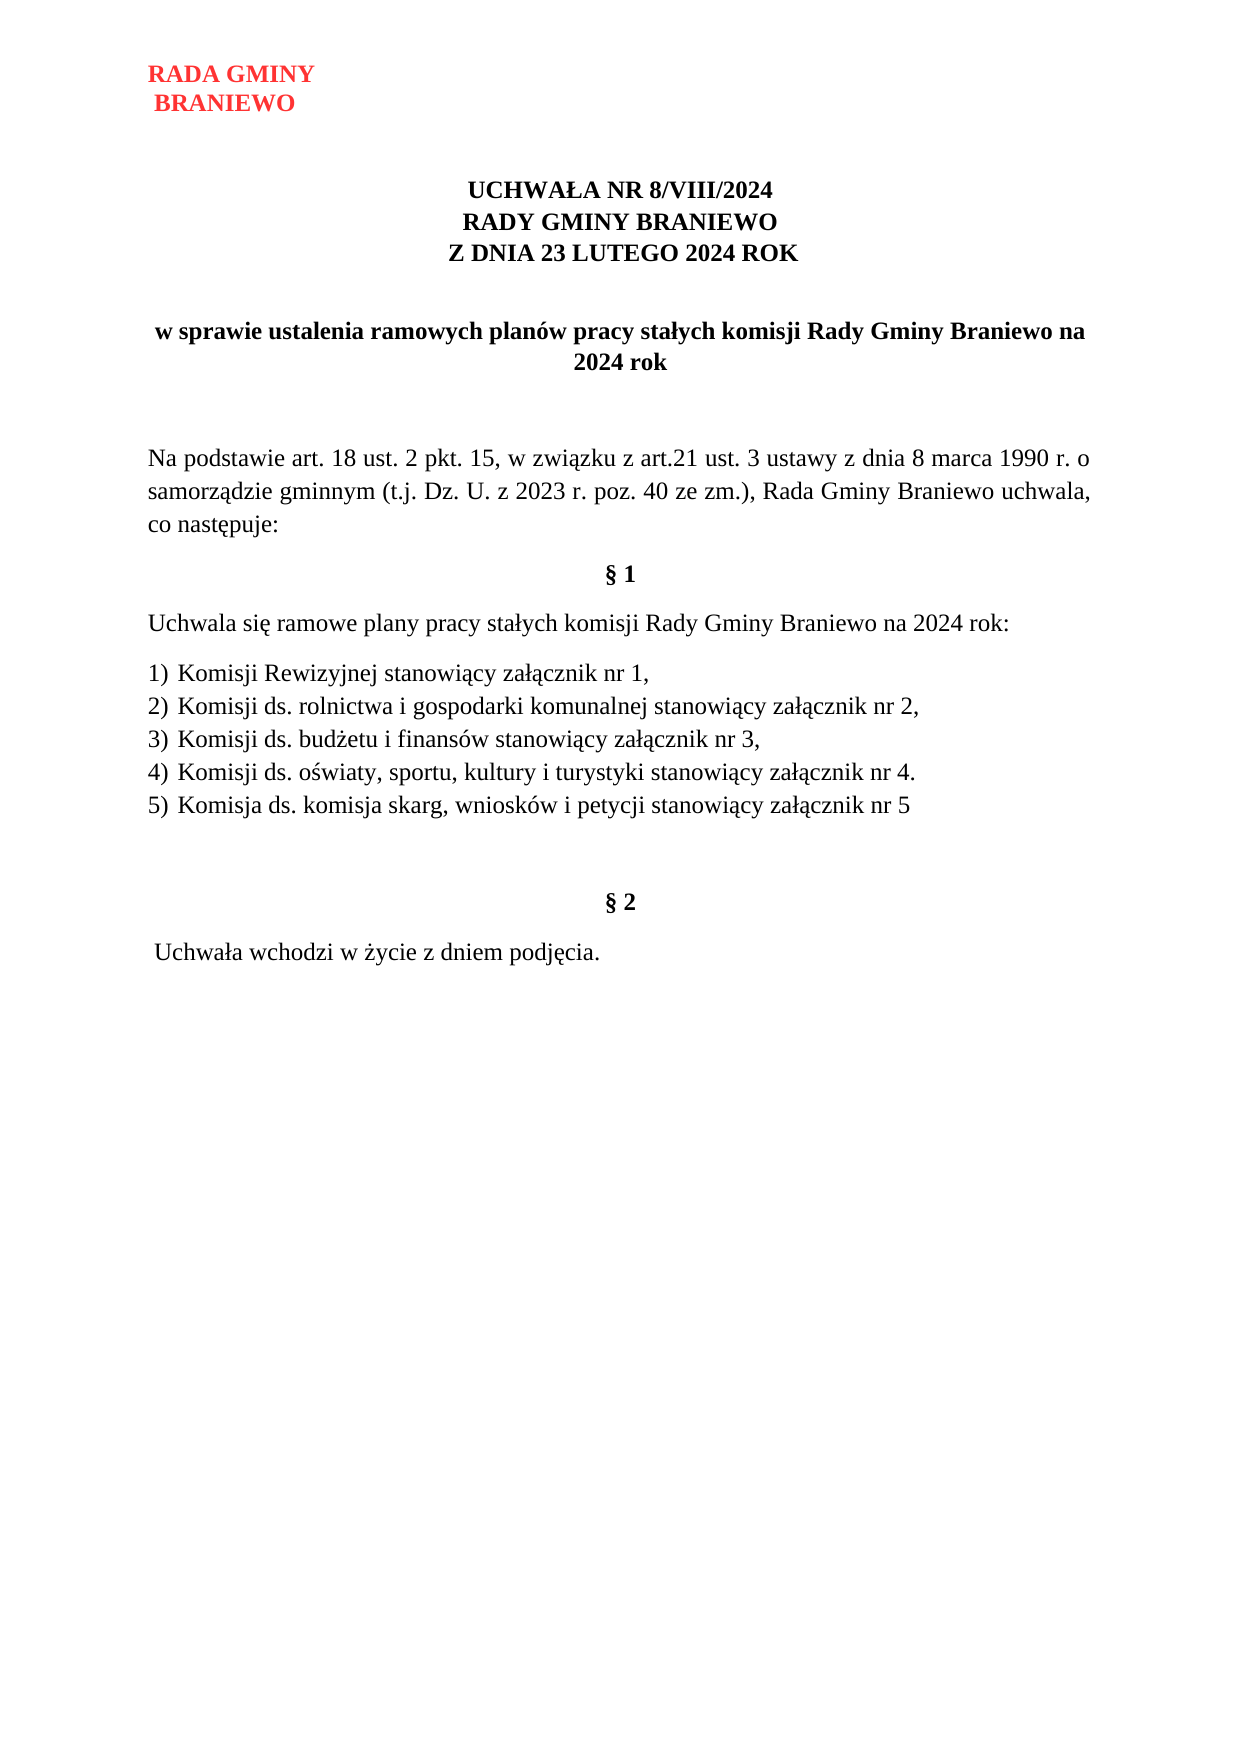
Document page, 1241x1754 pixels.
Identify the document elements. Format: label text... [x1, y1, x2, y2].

text § 1 [148, 559, 1093, 587]
list Komisja ds. komisja skarg, wniosków i petycji stanowiący załącznik nr 5 [148, 790, 1093, 819]
text Na podstawie art. 18 ust. 2 pkt. 15, w związku z art.21 ust. 3 ustawy z dnia 8 marca 1990 r. o samorządzie gminnym (t.j. Dz. U. z 2023 r. poz. 40 ze zm.), Rada Gminy Braniewo uchwala, co następuje: [148, 443, 1093, 538]
text Uchwała wchodzi w życie z dniem podjęcia. [148, 937, 1093, 966]
list Komisji ds. oświaty, sportu, kultury i turystyki stanowiący załącznik nr 4. [148, 757, 1093, 786]
text RADY GMINY BRANIEWO [148, 207, 1093, 235]
list Komisji ds. rolnictwa i gospodarki komunalnej stanowiący załącznik nr 2, [148, 691, 1093, 720]
list Komisji ds. budżetu i finansów stanowiący załącznik nr 3, [148, 724, 1093, 753]
list Komisji Rewizyjnej stanowiący załącznik nr 1, [148, 658, 1093, 687]
text Z DNIA 23 LUTEGO 2024 ROK [148, 238, 1093, 266]
text w sprawie ustalenia ramowych planów pracy stałych komisji Rady Gminy Braniewo na 2024 rok [148, 316, 1093, 376]
text UCHWAŁA NR 8/VIII/2024 [148, 176, 1093, 204]
text § 2 [148, 887, 1093, 916]
text Uchwala się ramowe plany pracy stałych komisji Rady Gminy Braniewo na 2024 rok: [148, 608, 1093, 637]
